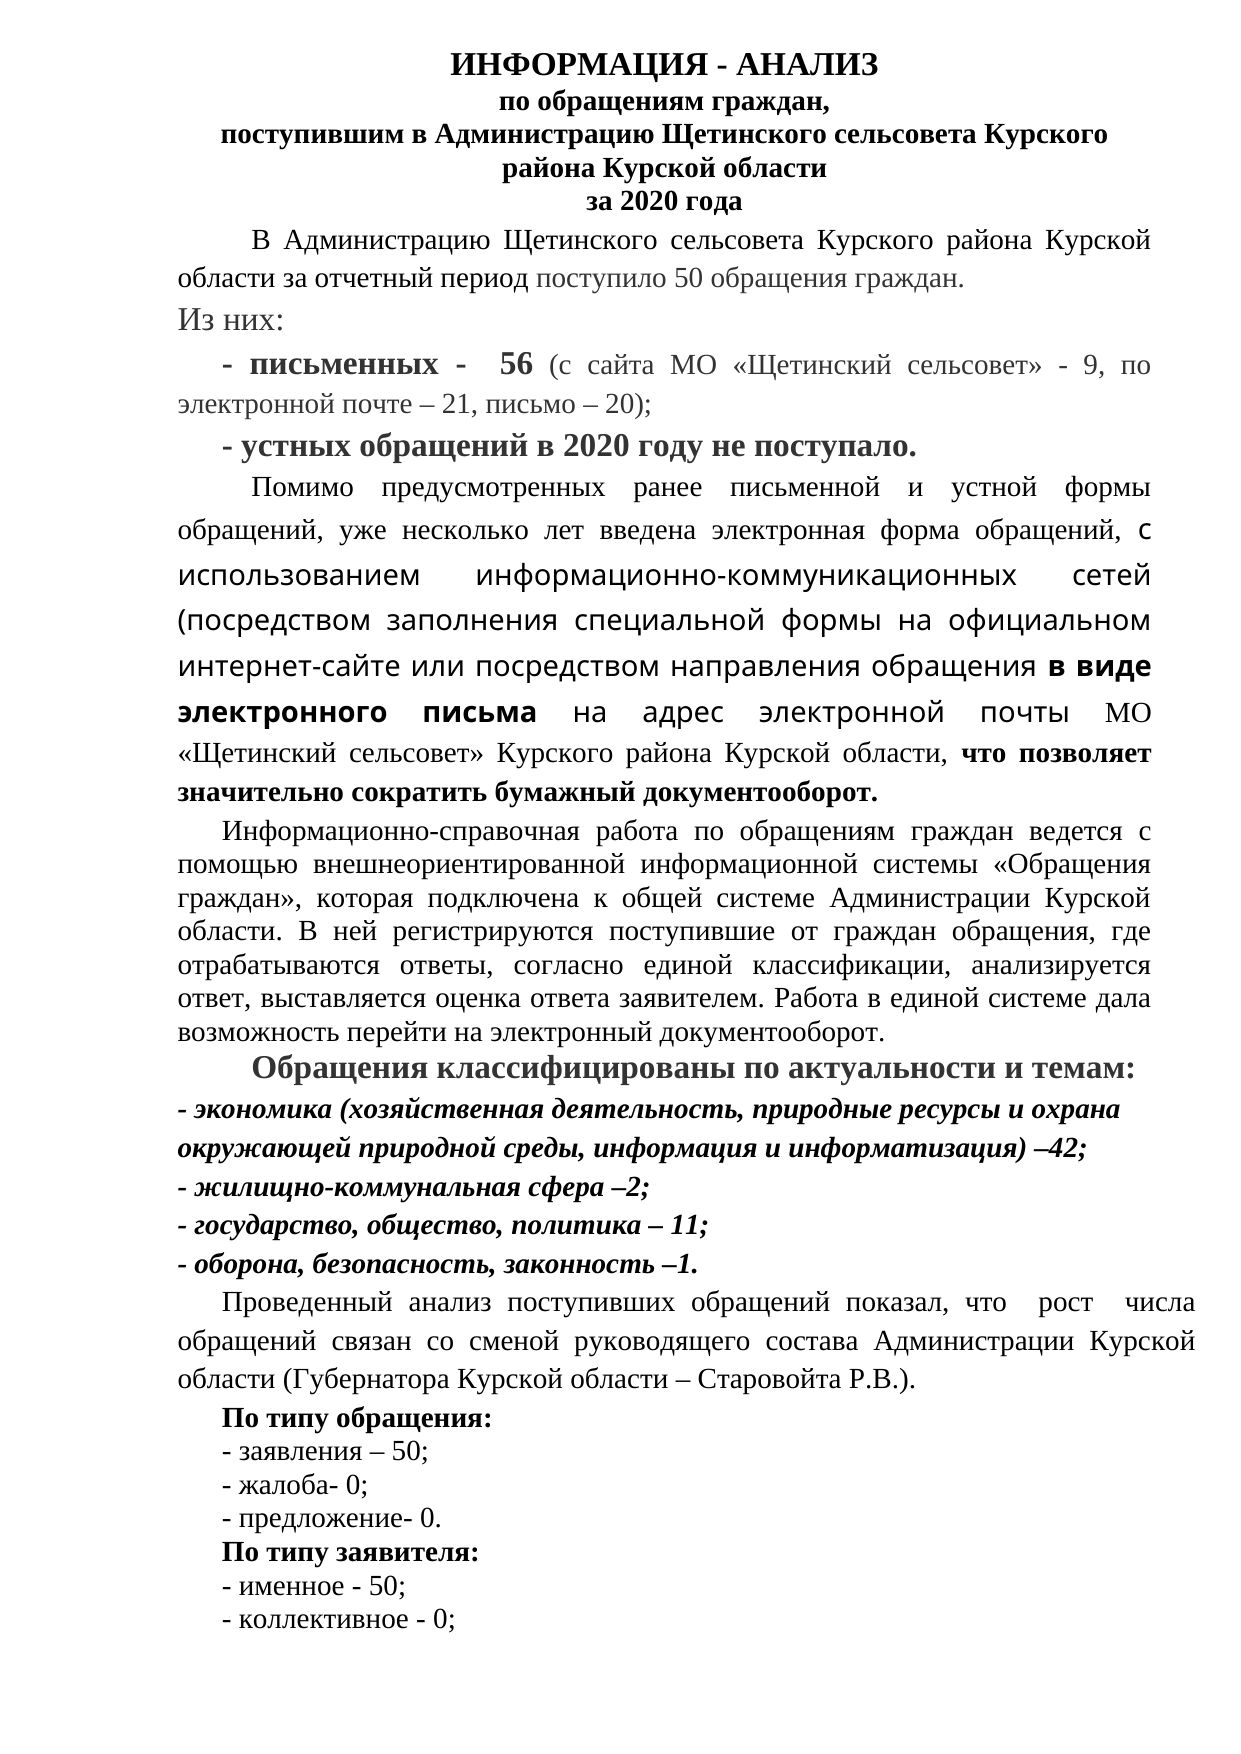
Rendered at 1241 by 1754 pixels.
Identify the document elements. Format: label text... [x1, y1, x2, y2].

text - жалоба- 0; [177, 1467, 1196, 1501]
text - устных обращений в 2020 году не поступало. [177, 425, 1152, 463]
text ИНФОРМАЦИЯ - АНАЛИЗ [177, 44, 1152, 83]
text - экономика (хозяйственная деятельность, природные ресурсы и охрана окружающей природной среды, информация и информатизация) –42; [177, 1092, 1152, 1164]
text - государство, общество, политика – 11; [177, 1207, 1152, 1241]
text Из них: [177, 299, 1152, 337]
text Обращения классифицированы по актуальности и темам: [177, 1047, 1152, 1086]
text В Администрацию Щетинского сельсовета Курского района Курской области за отчетный период поступило 50 обращения граждан. [177, 222, 1152, 294]
text Информационно-справочная работа по обращениям граждан ведется с помощью внешнеориентированной информационной системы «Обращения граждан», которая подключена к общей системе Администрации Курской области. В ней регистрируются поступившие от граждан обращения, где отрабатываются ответы, согласно единой классификации, анализируется ответ, выставляется оценка ответа заявителем. Работа в единой системе дала возможность перейти на электронный документооборот. [177, 813, 1152, 1047]
text за 2020 года [177, 183, 1152, 217]
text - предложение- 0. [177, 1501, 1196, 1534]
text - оборона, безопасность, законность –1. [177, 1246, 1152, 1279]
text Помимо предусмотренных ранее письменной и устной формы обращений, уже несколько лет введена электронная форма обращений, с использованием информационно-коммуникационных сетей (посредством заполнения специальной формы на официальном интернет-сайте или посредством направления обращения в виде электронного письма на адрес электронной почты МО «Щетинский сельсовет» Курского района Курской области, что позволяет значительно сократить бумажный документооборот. [177, 469, 1152, 736]
text по обращениям граждан, [177, 83, 1152, 116]
text Помимо предусмотренных ранее письменной и устной формы обращений, уже несколько лет введена электронная форма обращений, с использованием информационно-коммуникационных сетей (посредством заполнения специальной формы на официальном интернет-сайте или посредством направления обращения в виде электронного письма на адрес электронной почты МО «Щетинский сельсовет» Курского района Курской области, что позволяет значительно сократить бумажный документооборот. [177, 769, 1152, 808]
text поступившим в Администрацию Щетинского сельсовета Курского района Курской области [177, 116, 1152, 183]
text - заявления – 50; [177, 1433, 1196, 1467]
text - жилищно-коммунальная сфера –2; [177, 1169, 1152, 1202]
text По типу заявителя: [177, 1534, 1196, 1568]
text - письменных - 56 (с сайта МО «Щетинский сельсовет» - 9, по электронной почте – 21, письмо – 20); [177, 343, 1152, 420]
text По типу обращения: [177, 1400, 1196, 1433]
text - коллективное - 0; [177, 1601, 1196, 1635]
text Проведенный анализ поступивших обращений показал, что рост числа обращений связан со сменой руководящего состава Администрации Курской области (Губернатора Курской области – Старовойта Р.В.). [177, 1284, 1196, 1395]
text - именное - 50; [177, 1568, 1196, 1601]
